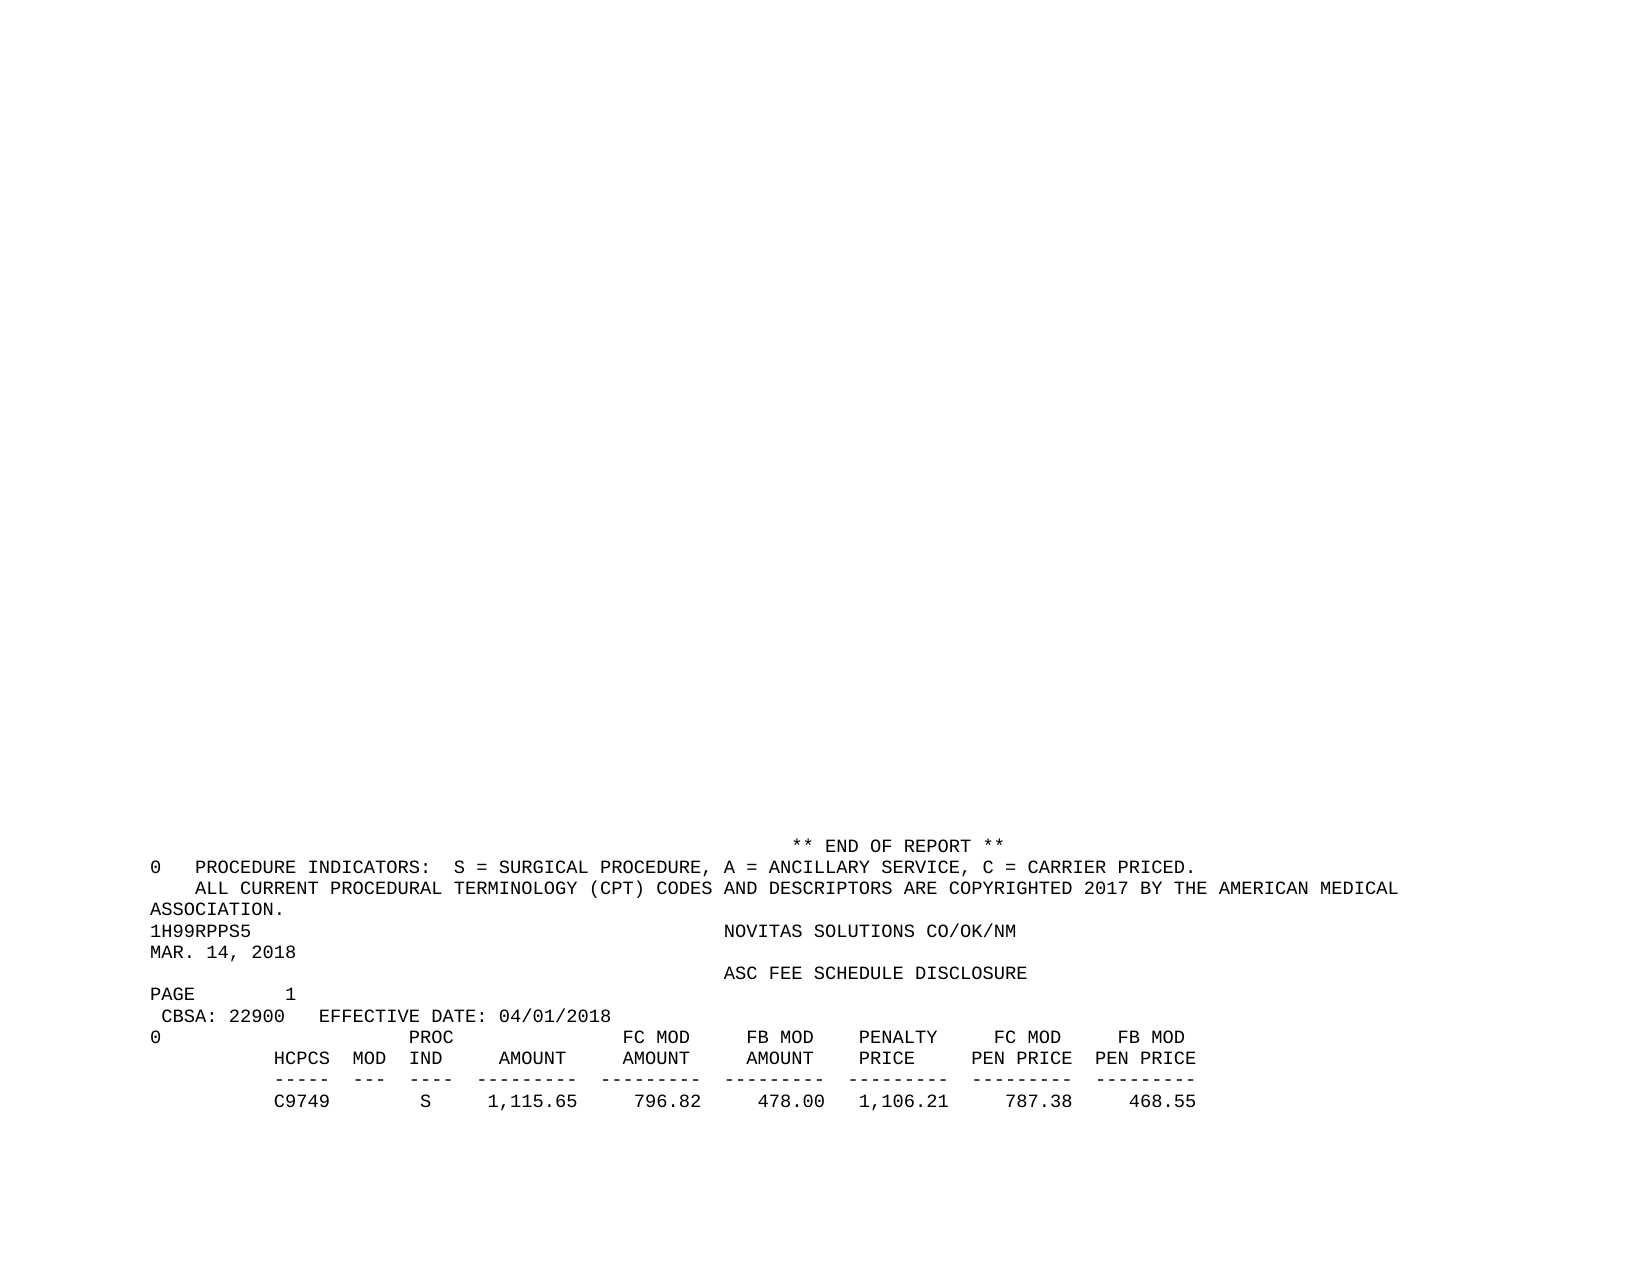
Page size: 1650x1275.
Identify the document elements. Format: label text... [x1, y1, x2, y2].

text CBSA: 22900 EFFECTIVE DATE: 04/01/2018 [150, 1006, 1500, 1028]
text ** END OF REPORT ** [150, 836, 1500, 858]
text 0 PROCEDURE INDICATORS: S = SURGICAL PROCEDURE, A = ANCILLARY SERVICE, C = CARRIER PRICED. [150, 858, 1500, 879]
text C9749 S 1,115.65 796.82 478.00 1,106.21 787.38 468.55 [150, 1091, 1500, 1113]
text HCPCS MOD IND AMOUNT AMOUNT AMOUNT PRICE PEN PRICE PEN PRICE [150, 1049, 1500, 1070]
text 1H99RPPS5 NOVITAS SOLUTIONS CO/OK/NM MAR. 14, 2018 [150, 921, 1500, 964]
text 0 PROC FC MOD FB MOD PENALTY FC MOD FB MOD [150, 1028, 1500, 1049]
text ----- --- ---- --------- --------- --------- --------- --------- --------- [150, 1070, 1500, 1091]
text ASC FEE SCHEDULE DISCLOSURE PAGE 1 [150, 964, 1500, 1006]
text ALL CURRENT PROCEDURAL TERMINOLOGY (CPT) CODES AND DESCRIPTORS ARE COPYRIGHTED 2017 BY THE AMERICAN MEDICAL ASSOCIATION. [150, 879, 1500, 921]
